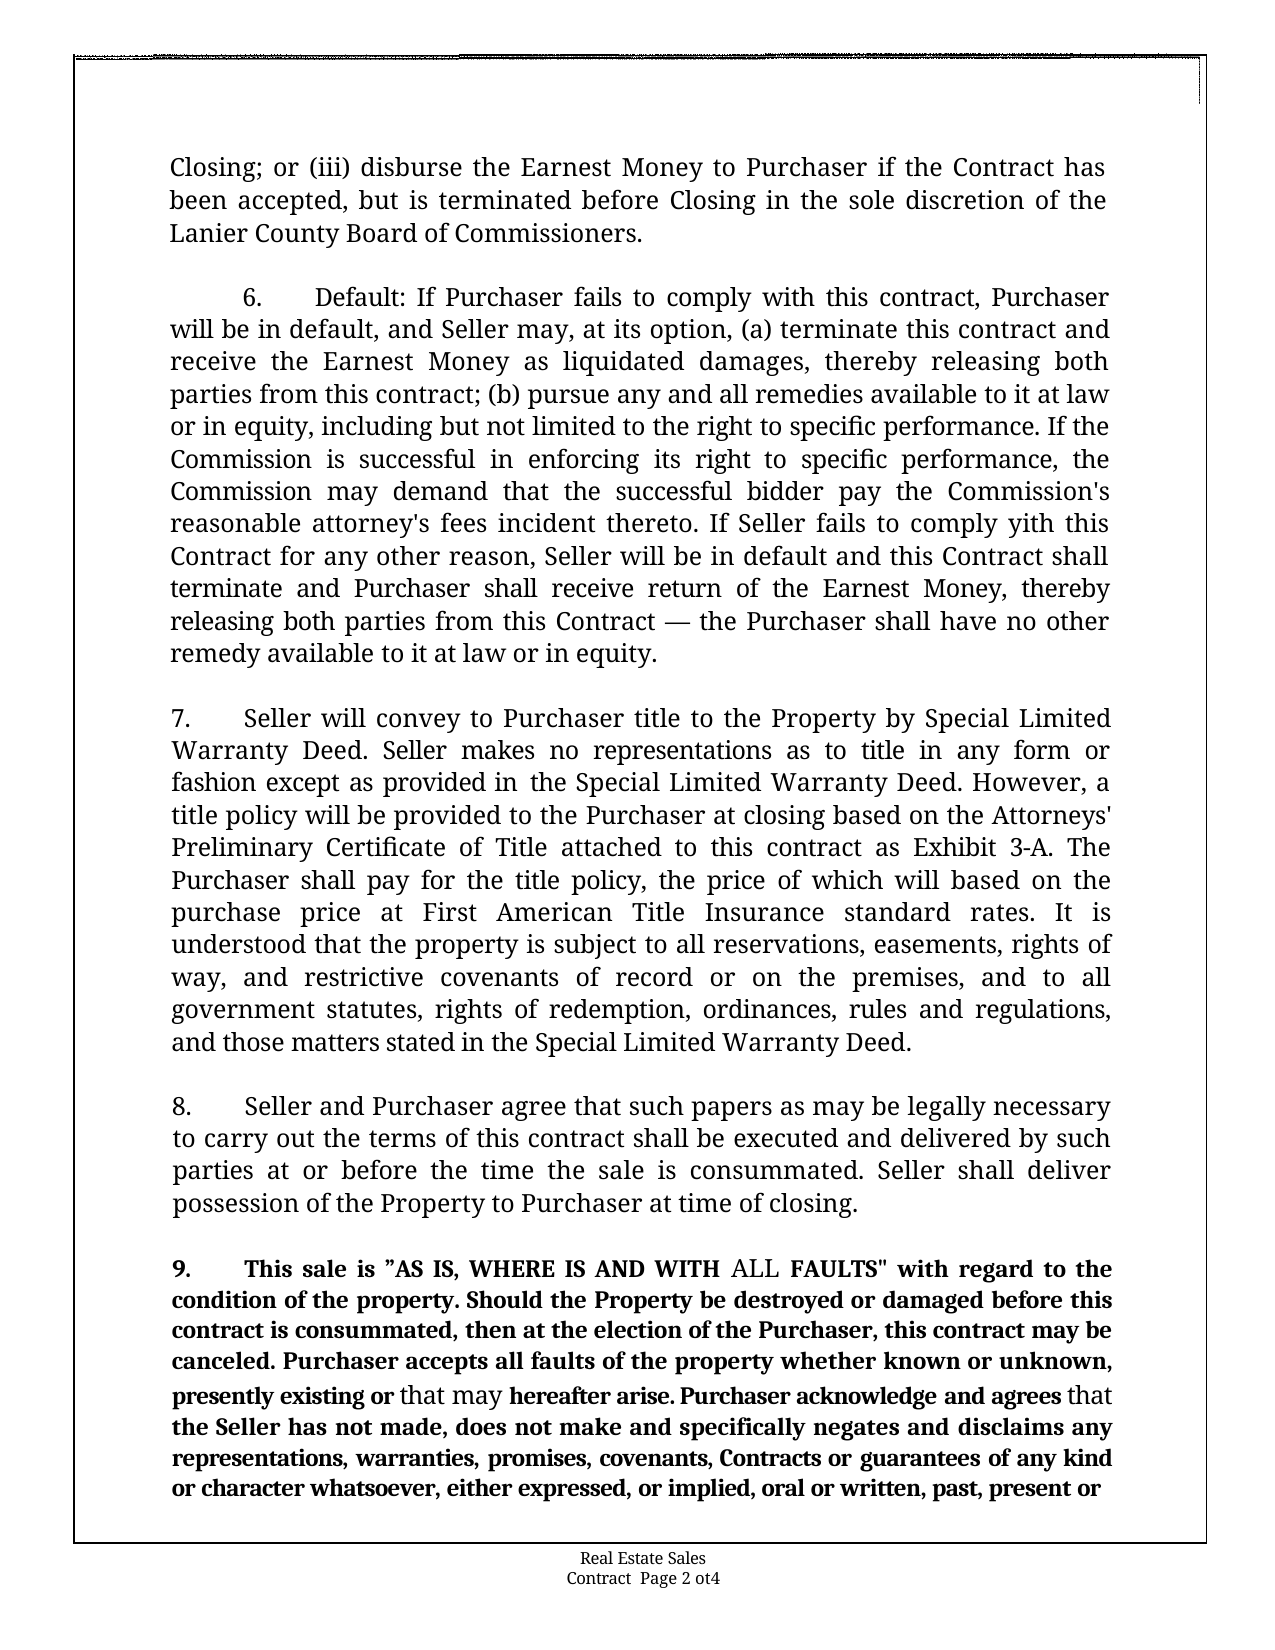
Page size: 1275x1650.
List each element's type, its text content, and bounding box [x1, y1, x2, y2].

list Default: If Purchaser fails to comply with this contract, Purchaser will be in default, and Seller may, at its option, (a) terminate this contract and receive the Earnest Money as liquidated damages, thereby releasing both parties from this contract; (b) pursue any and all remedies available to it at law or in equity, including but not limited to the right to specific performance. If the Commission is successful in enforcing its right to specific performance, the Commission may demand that the successful bidder pay the Commission's reasonable attorney's fees incident thereto. If Seller fails to comply yith this Contract for any other reason, Seller will be in default and this Contract shall terminate and Purchaser shall receive return of the Earnest Money, thereby releasing both parties from this Contract — the Purchaser shall have no other remedy available to it at law or in equity. [170, 281, 1110, 670]
list Seller and Purchaser agree that such papers as may be legally necessary to carry out the terms of this contract shall be executed and delivered by such parties at or before the time the sale is consummated. Seller shall deliver possession of the Property to Purchaser at time of closing. [172, 1090, 1112, 1219]
picture [75, 53, 1200, 104]
text Closing; or (iii) disburse the Earnest Money to Purchaser if the Contract has been accepted, but is terminated before Closing in the sole discretion of the Lanier County Board of Commissioners. [169, 150, 1107, 250]
text Real Estate Sales Contract Page 2 ot4 [547, 1548, 739, 1589]
subtitle This sale is ”AS IS, WHERE IS AND WITH ALL FAULTS" with regard to the condition of the property. Should the Property be destroyed or damaged before this contract is consummated, then at the election of the Purchaser, this contract may be canceled. Purchaser accepts all faults of the property whether known or unknown, presently existing or that may hereafter arise. Purchaser acknowledge and agrees that the Seller has not made, does not make and specifically negates and disclaims any representations, warranties, promises, covenants, Contracts or guarantees of any kind or character whatsoever, either expressed, or implied, oral or written, past, present or [172, 1250, 1113, 1503]
list Seller will convey to Purchaser title to the Property by Special Limited Warranty Deed. Seller makes no representations as to title in any form or fashion except as provided in the Special Limited Warranty Deed. However, a title policy will be provided to the Purchaser at closing based on the Attorneys' Preliminary Certificate of Title attached to this contract as Exhibit 3-A. The Purchaser shall pay for the title policy, the price of which will based on the purchase price at First American Title Insurance standard rates. It is understood that the property is subject to all reservations, easements, rights of way, and restrictive covenants of record or on the premises, and to all government statutes, rights of redemption, ordinances, rules and regulations, and those matters stated in the Special Limited Warranty Deed. [171, 702, 1111, 1058]
